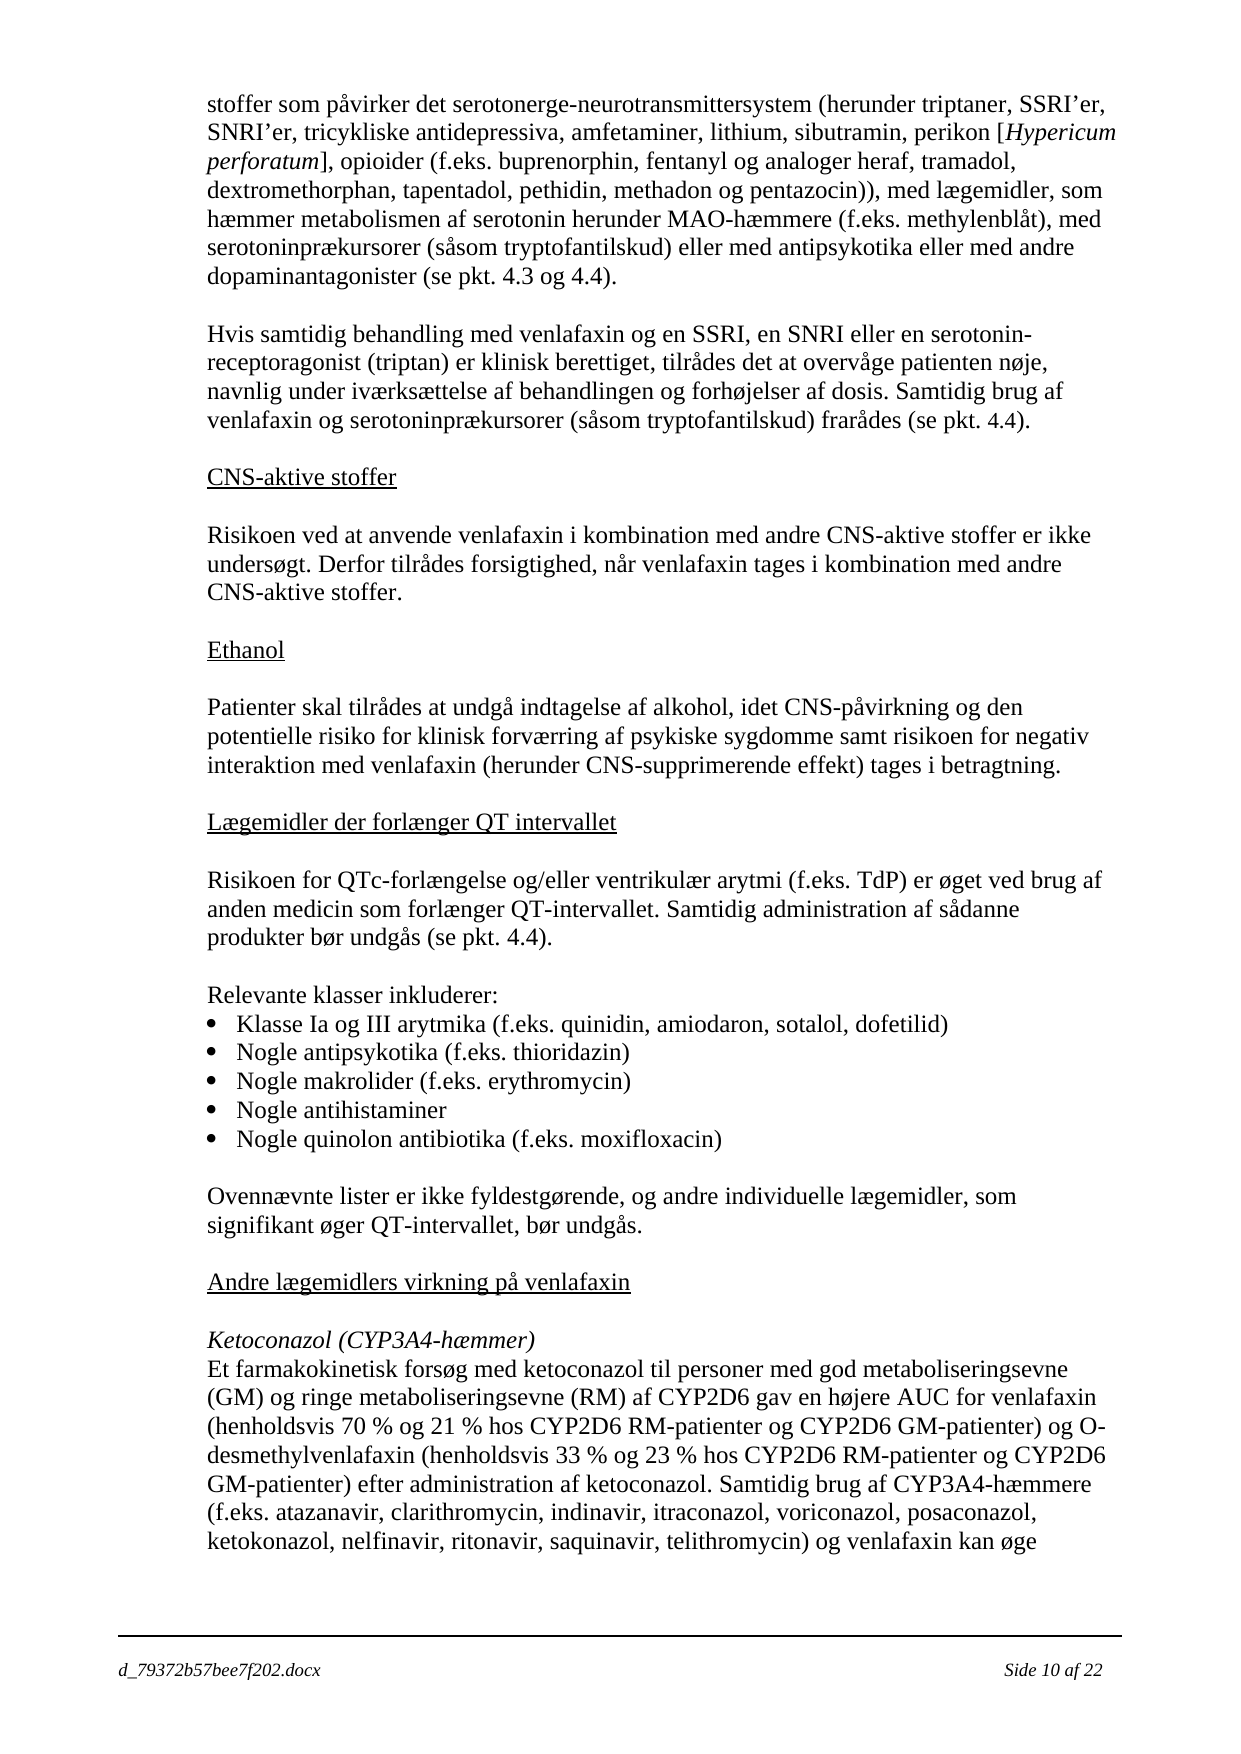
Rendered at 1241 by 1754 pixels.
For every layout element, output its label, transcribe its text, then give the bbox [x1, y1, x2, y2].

text CNS-aktive stoffer [207, 462, 1122, 491]
list Nogle quinolon antibiotika (f.eks. moxifloxacin) [207, 1124, 1122, 1152]
text Risikoen for QTc-forlængelse og/eller ventrikulær arytmi (f.eks. TdP) er øget ved brug af anden medicin som forlænger QT-intervallet. Samtidig administration af sådanne produkter bør undgås (se pkt. 4.4). [207, 865, 1122, 951]
list Nogle antihistaminer [207, 1095, 1122, 1124]
text Andre lægemidlers virkning på venlafaxin [207, 1267, 1122, 1296]
text Lægemidler der forlænger QT intervallet [207, 807, 1122, 836]
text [207, 1354, 1122, 1555]
list Klasse Ia og III arytmika (f.eks. quinidin, amiodaron, sotalol, dofetilid) [207, 1009, 1122, 1037]
text Patienter skal tilrådes at undgå indtagelse af alkohol, idet CNS-påvirkning og den potentielle risiko for klinisk forværring af psykiske sygdomme samt risikoen for negativ interaktion med venlafaxin (herunder CNS-supprimerende effekt) tages i betragtning. [207, 692, 1122, 779]
list Nogle makrolider (f.eks. erythromycin) [207, 1066, 1122, 1095]
text Hvis samtidig behandling med venlafaxin og en SSRI, en SNRI eller en serotonin-receptoragonist (triptan) er klinisk berettiget, tilrådes det at overvåge patienten nøje, navnlig under iværksættelse af behandlingen og forhøjelser af dosis. Samtidig brug af venlafaxin og serotoninprækursorer (såsom tryptofantilskud) frarådes (se pkt. 4.4). [207, 319, 1122, 434]
text Ethanol [207, 635, 1122, 664]
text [207, 89, 1122, 290]
text Relevante klasser inkluderer: [207, 980, 1122, 1009]
list Nogle antipsykotika (f.eks. thioridazin) [207, 1037, 1122, 1066]
text Risikoen ved at anvende venlafaxin i kombination med andre CNS-aktive stoffer er ikke undersøgt. Derfor tilrådes forsigtighed, når venlafaxin tages i kombination med andre CNS-aktive stoffer. [207, 520, 1122, 606]
text Ovennævnte lister er ikke fyldestgørende, og andre individuelle lægemidler, som signifikant øger QT-intervallet, bør undgås. [207, 1181, 1122, 1239]
text Ketoconazol (CYP3A4-hæmmer) [207, 1325, 1122, 1354]
